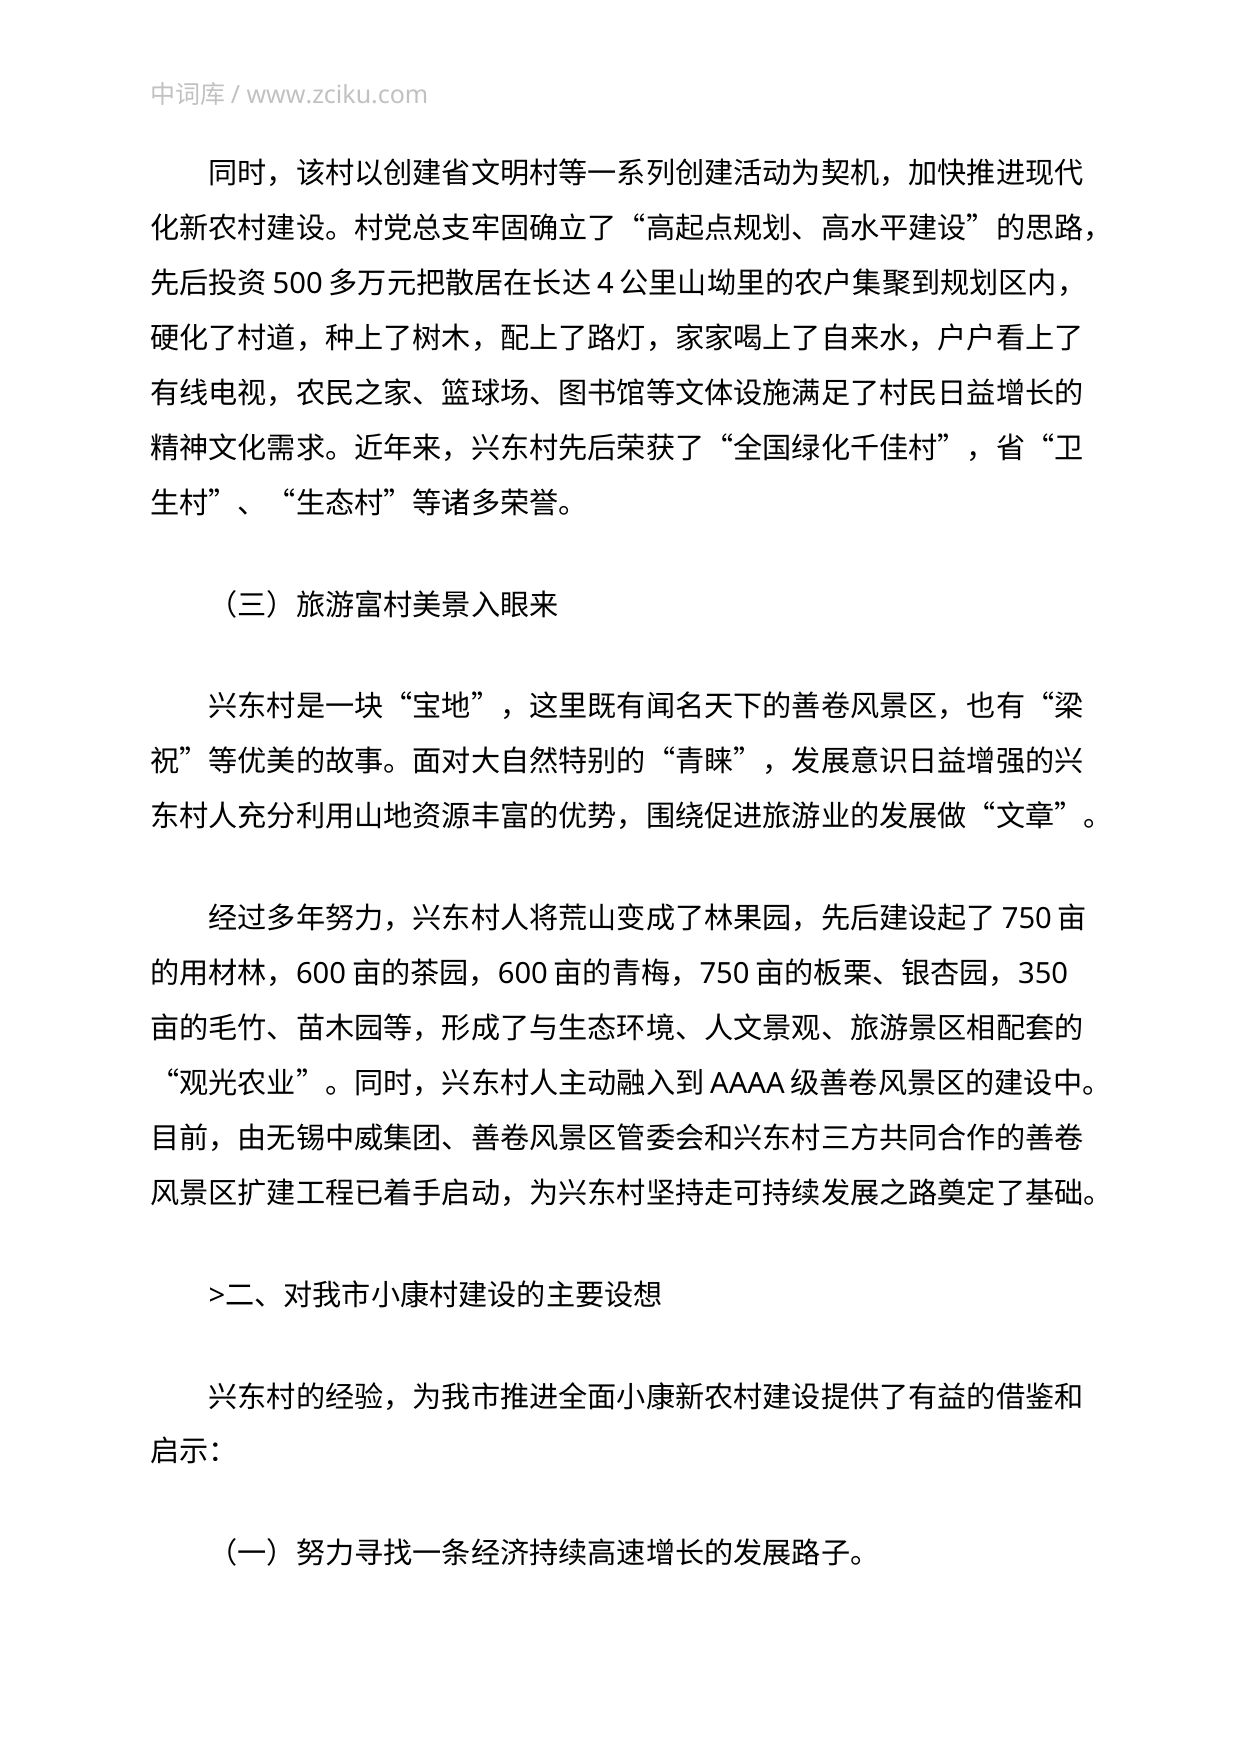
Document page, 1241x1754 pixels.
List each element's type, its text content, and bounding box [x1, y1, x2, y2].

text 兴东村是一块“宝地”，这里既有闻名天下的善卷风景区，也有“梁祝”等优美的故事。面对大自然特别的“青睐”，发展意识日益增强的兴东村人充分利用山地资源丰富的优势，围绕促进旅游业的发展做“文章”。 [150, 683, 1090, 835]
text （三）旅游富村美景入眼来 [150, 581, 1090, 623]
text >二、对我市小康村建设的主要设想 [150, 1271, 1090, 1313]
text 兴东村的经验，为我市推进全面小康新农村建设提供了有益的借鉴和启示： [150, 1373, 1090, 1470]
text （一）努力寻找一条经济持续高速增长的发展路子。 [150, 1530, 1090, 1572]
text 经过多年努力，兴东村人将荒山变成了林果园，先后建设起了750亩的用材林，600亩的茶园，600亩的青梅，750亩的板栗、银杏园，350亩的毛竹、苗木园等，形成了与生态环境、人文景观、旅游景区相配套的“观光农业”。同时，兴东村人主动融入到AAAA级善卷风景区的建设中。目前，由无锡中威集团、善卷风景区管委会和兴东村三方共同合作的善卷风景区扩建工程已着手启动，为兴东村坚持走可持续发展之路奠定了基础。 [150, 894, 1090, 1212]
text 同时，该村以创建省文明村等一系列创建活动为契机，加快推进现代化新农村建设。村党总支牢固确立了“高起点规划、高水平建设”的思路，先后投资500多万元把散居在长达4公里山坳里的农户集聚到规划区内，硬化了村道，种上了树木，配上了路灯，家家喝上了自来水，户户看上了有线电视，农民之家、篮球场、图书馆等文体设施满足了村民日益增长的精神文化需求。近年来，兴东村先后荣获了“全国绿化千佳村”，省“卫生村”、“生态村”等诸多荣誉。 [150, 150, 1090, 522]
